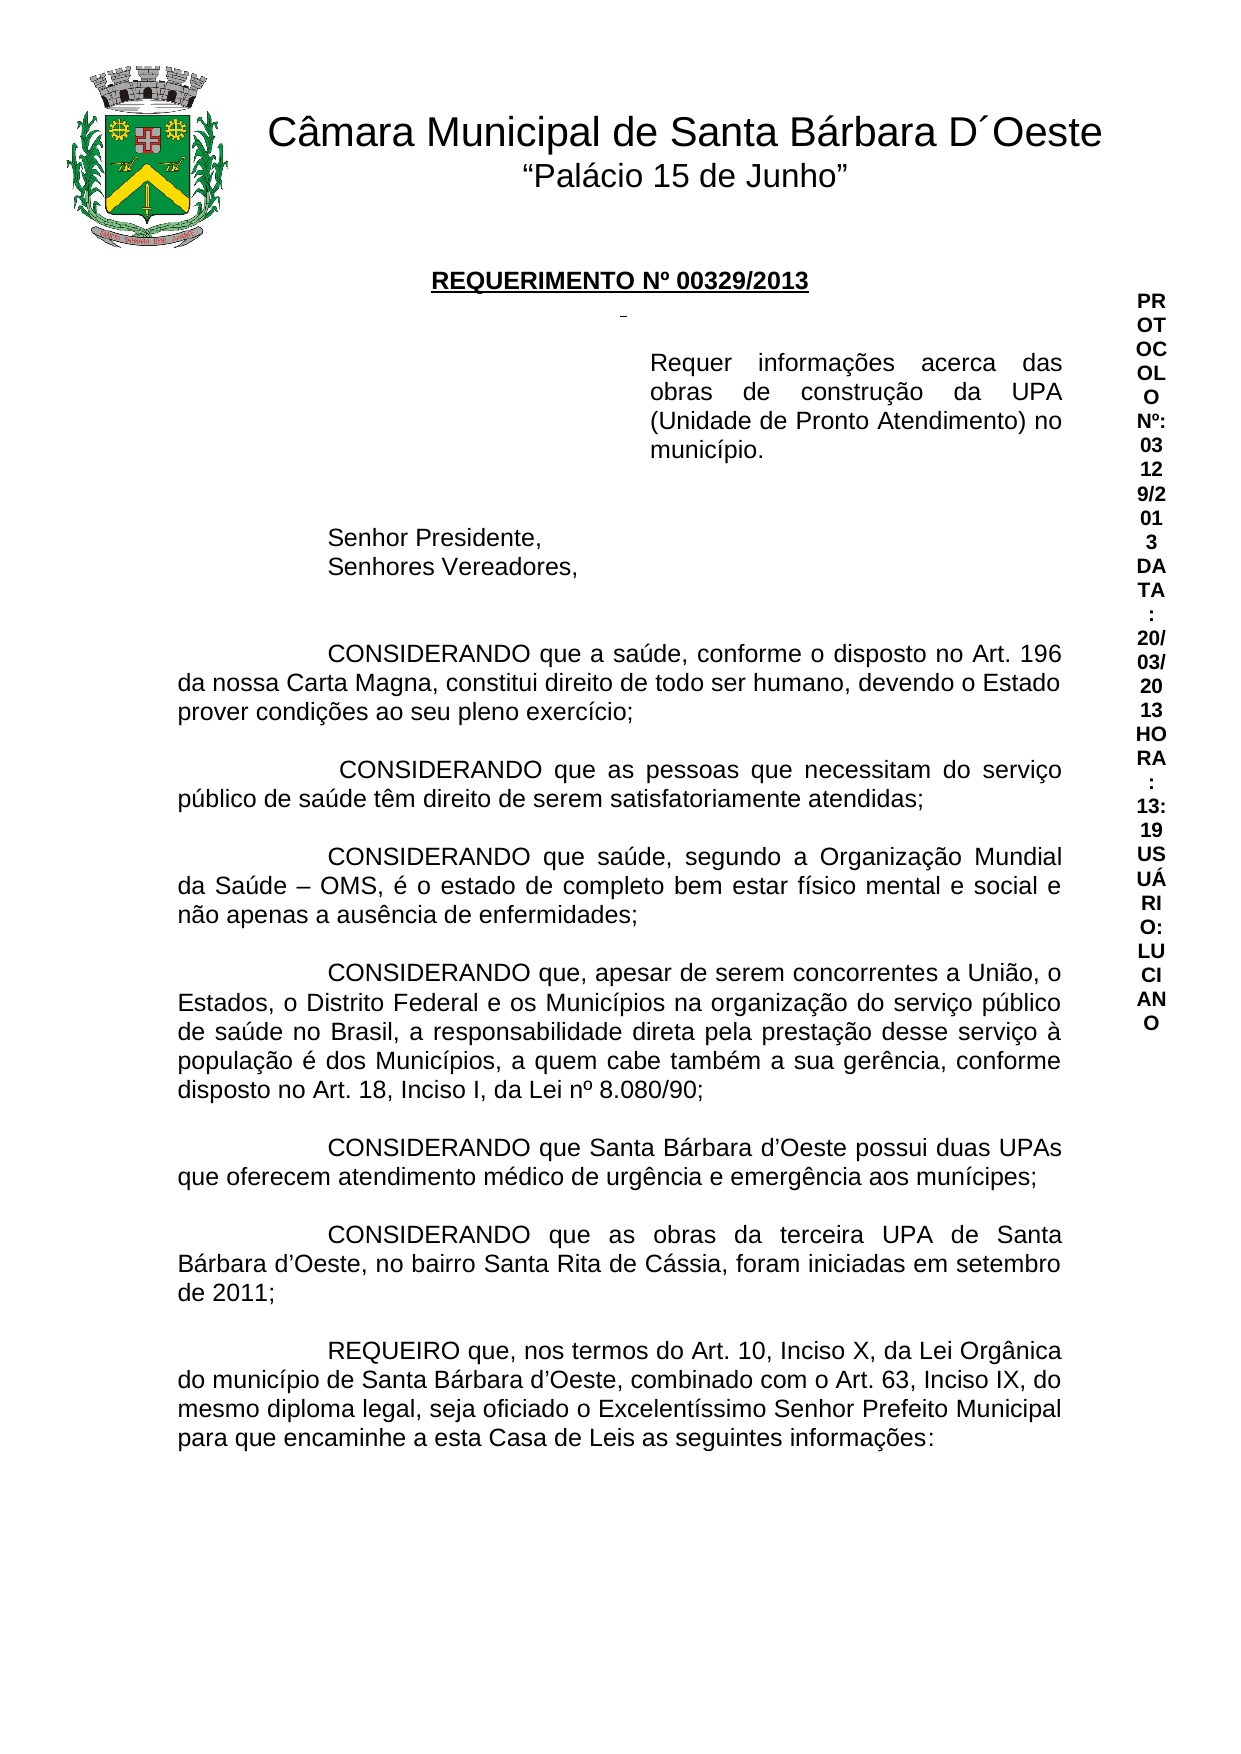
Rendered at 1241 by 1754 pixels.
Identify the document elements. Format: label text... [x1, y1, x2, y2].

text CONSIDERANDO que saúde, segundo a Organização Mundial da Saúde – OMS, é o estado de completo bem estar físico mental e social e não apenas a ausência de enfermidades; [177, 842, 1063, 929]
picture [66, 66, 235, 255]
text Senhor Presidente, [177, 522, 1063, 551]
text CONSIDERANDO que as obras da terceira UPA de Santa Bárbara d’Oeste, no bairro Santa Rita de Cássia, foram iniciadas em setembro de 2011; [177, 1220, 1063, 1307]
text CONSIDERANDO que as pessoas que necessitam do serviço público de saúde têm direito de serem satisfatoriamente atendidas; [177, 755, 1063, 813]
text REQUEIRO que, nos termos do Art. 10, Inciso X, da Lei Orgânica do município de Santa Bárbara d’Oeste, combinado com o Art. 63, Inciso IX, do mesmo diploma legal, seja oficiado o Excelentíssimo Senhor Prefeito Municipal para que encaminhe a esta Casa de Leis as seguintes informações: [177, 1336, 1063, 1452]
title REQUERIMENTO Nº 00329/2013 [177, 266, 1063, 295]
text CONSIDERANDO que Santa Bárbara d’Oeste possui duas UPAs que oferecem atendimento médico de urgência e emergência aos munícipes; [177, 1133, 1063, 1191]
text Senhores Vereadores, [177, 551, 1063, 581]
text Requer informações acerca das obras de construção da UPA (Unidade de Pronto Atendimento) no município. [650, 348, 1063, 464]
text CONSIDERANDO que, apesar de serem concorrentes a União, o Estados, o Distrito Federal e os Municípios na organização do serviço público de saúde no Brasil, a responsabilidade direta pela prestação desse serviço à população é dos Municípios, a quem cabe também a sua gerência, conforme disposto no Art. 18, Inciso I, da Lei nº 8.080/90; [177, 958, 1063, 1104]
text CONSIDERANDO que a saúde, conforme o disposto no Art. 196 da nossa Carta Magna, constitui direito de todo ser humano, devendo o Estado prover condições ao seu pleno exercício; [177, 639, 1063, 726]
